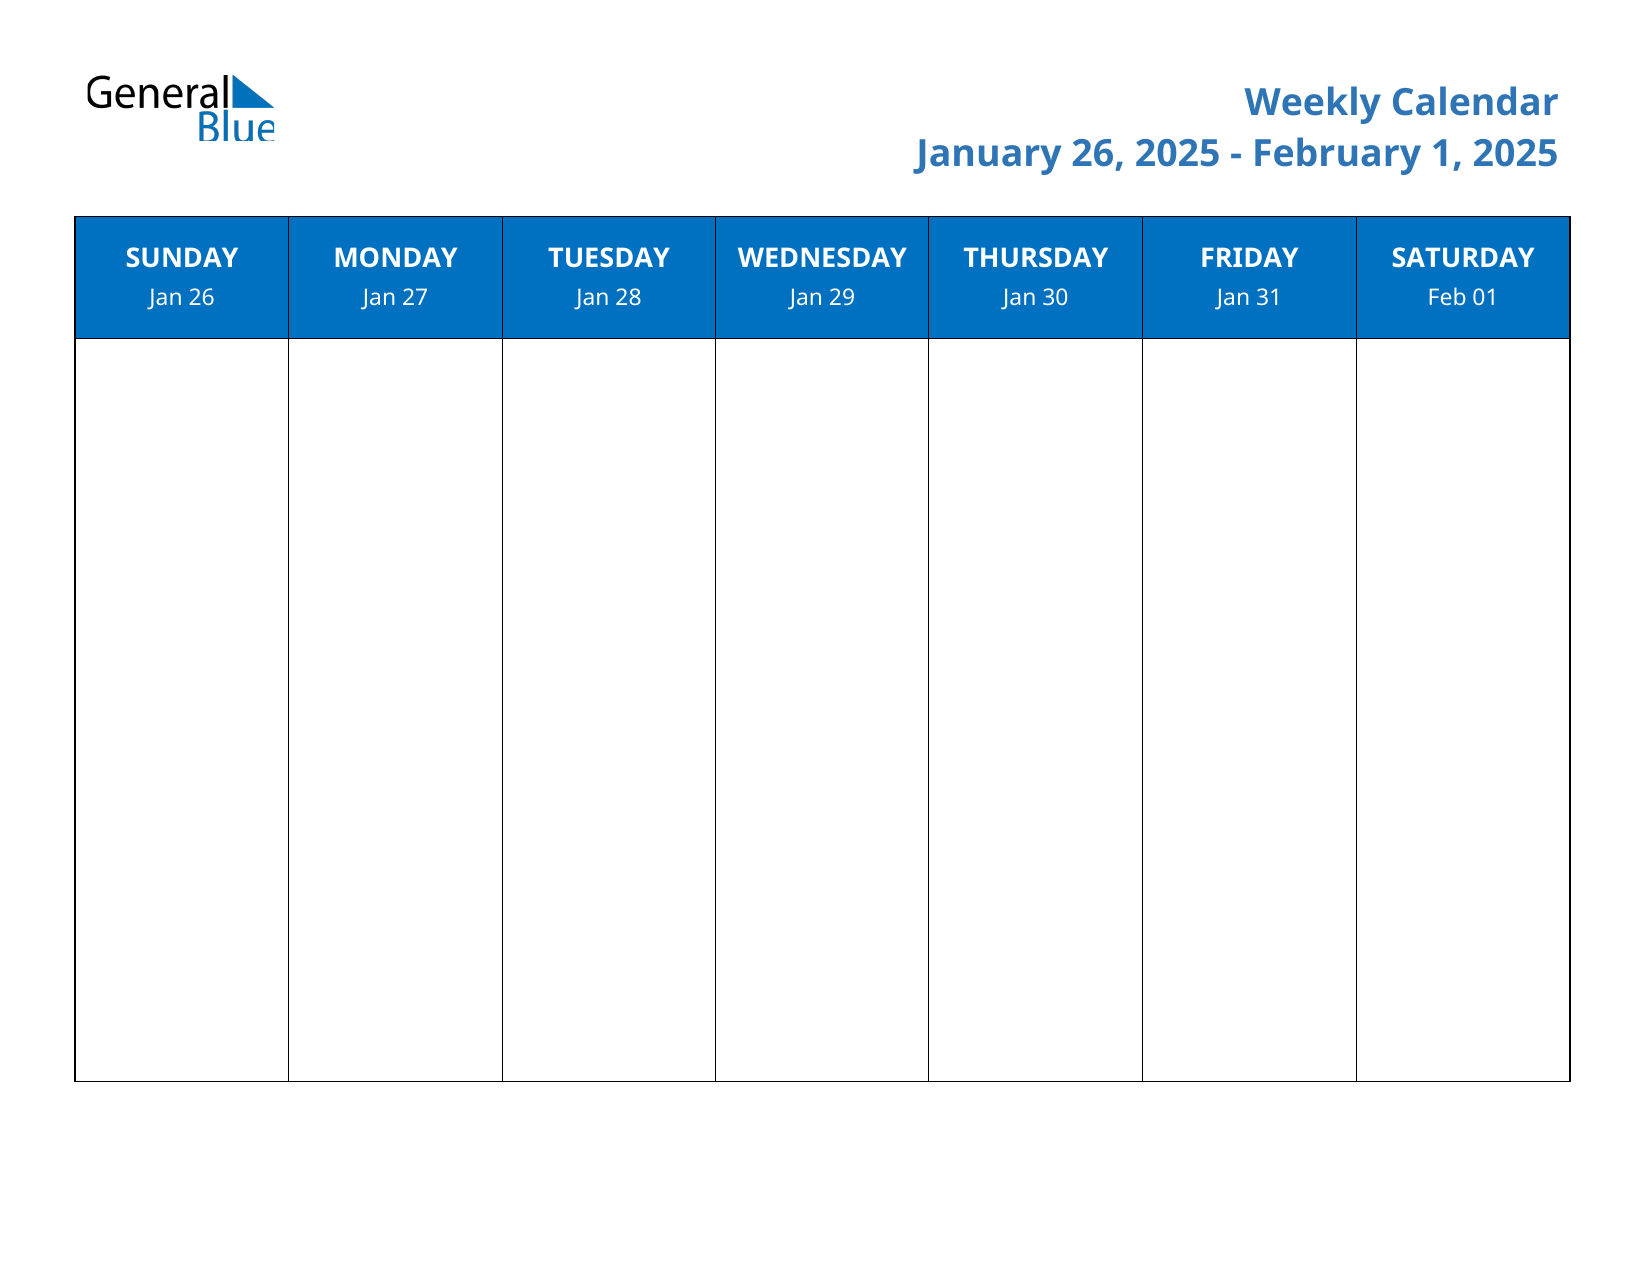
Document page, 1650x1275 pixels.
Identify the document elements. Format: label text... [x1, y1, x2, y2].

table_cell SATURDAY Feb 01 [1357, 217, 1569, 338]
table_cell THURSDAY Jan 30 [929, 217, 1142, 338]
table_cell [1357, 339, 1569, 1081]
table_cell [503, 339, 715, 1081]
table_cell [716, 339, 928, 1081]
table_header Weekly Calendar January 26, 2025 - February 1, 2025 [291, 75, 1570, 216]
table_cell [289, 339, 502, 1081]
table_cell [76, 339, 288, 1081]
table_header [75, 75, 291, 216]
table_cell WEDNESDAY Jan 29 [716, 217, 928, 338]
table_cell TUESDAY Jan 28 [503, 217, 715, 338]
picture [86, 75, 275, 141]
table_cell SUNDAY Jan 26 [76, 217, 288, 338]
table_cell [1143, 339, 1356, 1081]
table_cell [929, 339, 1142, 1081]
table_cell FRIDAY Jan 31 [1143, 217, 1356, 338]
table_cell MONDAY Jan 27 [289, 217, 502, 338]
